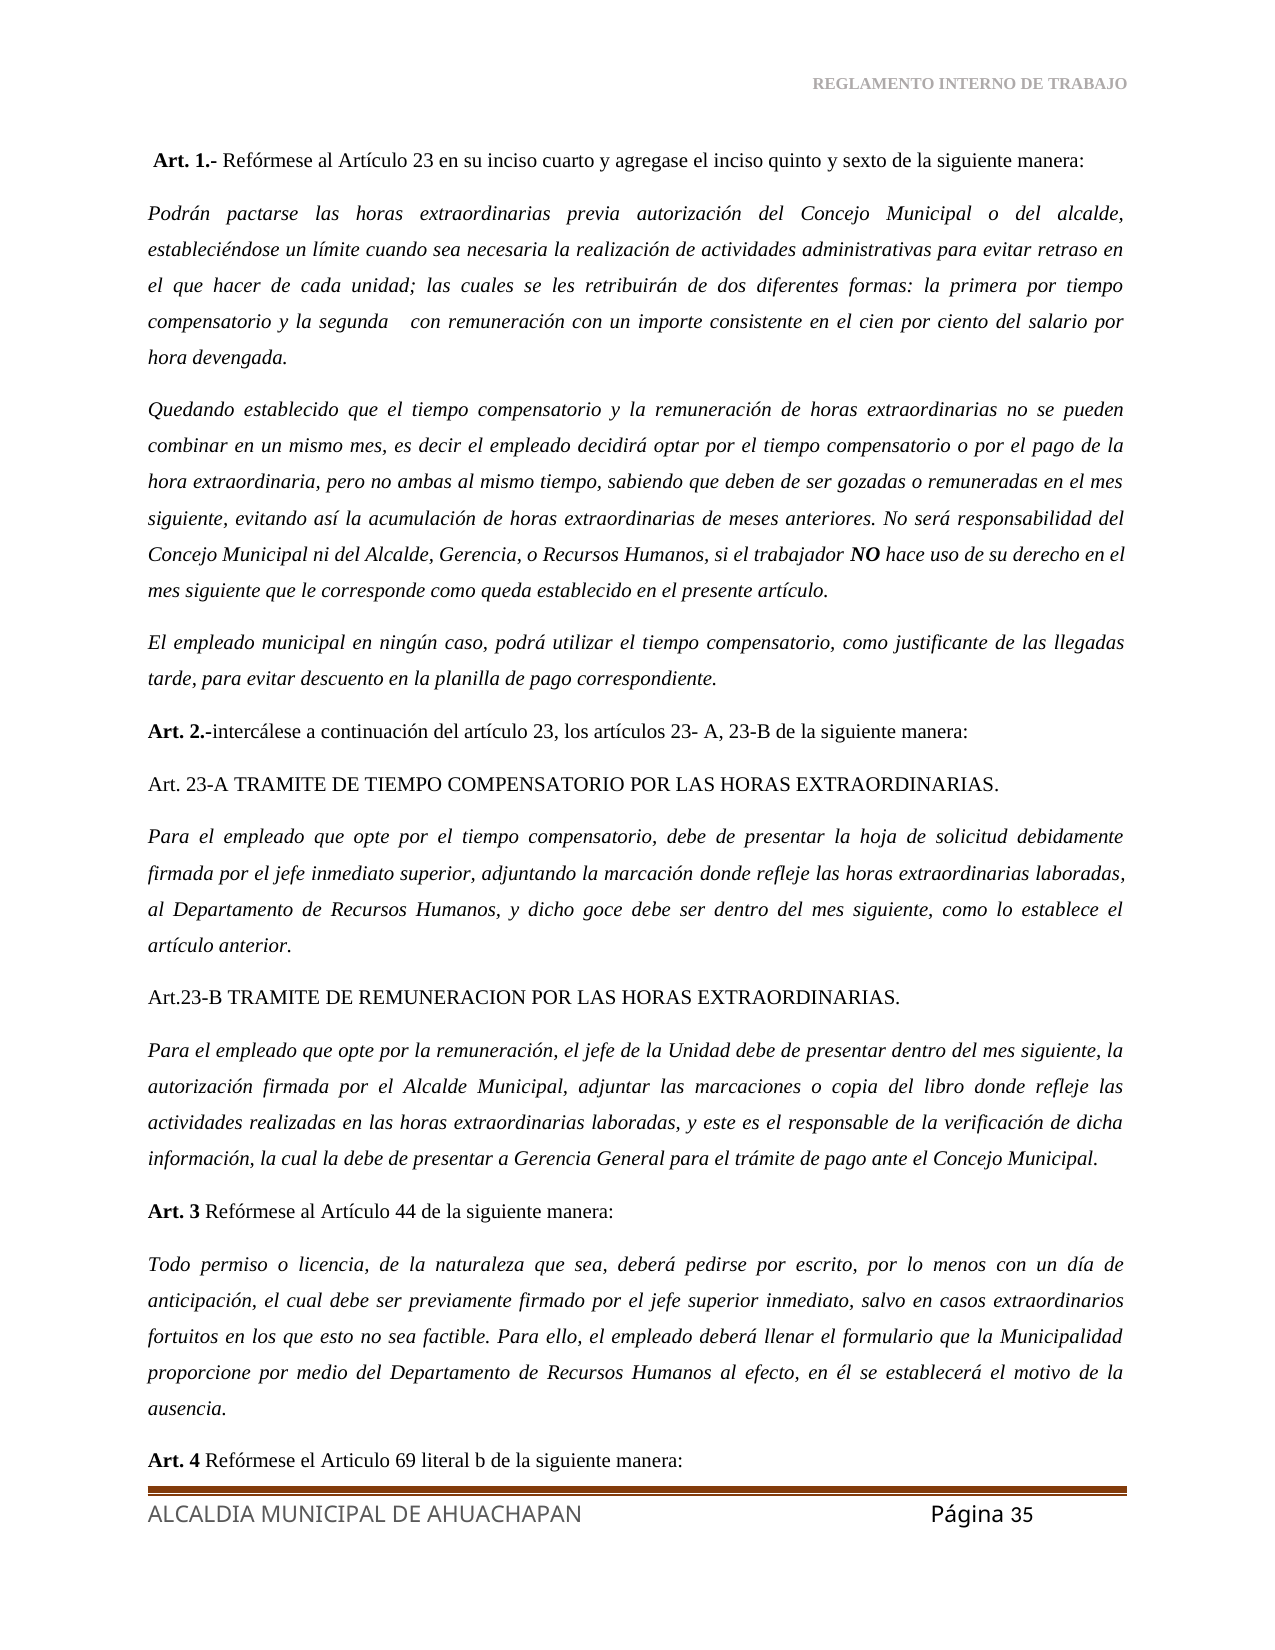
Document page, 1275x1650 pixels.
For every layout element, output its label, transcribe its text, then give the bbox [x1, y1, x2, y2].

text Art.23-B TRAMITE DE REMUNERACION POR LAS HORAS EXTRAORDINARIAS. [148, 985, 1127, 1009]
text Art. 4 Refórmese el Articulo 69 literal b de la siguiente manera: [148, 1448, 1127, 1472]
text Para el empleado que opte por la remuneración, el jefe de la Unidad debe de presentar dentro del mes siguiente, la autorización firmada por el Alcalde Municipal, adjuntar las marcaciones o copia del libro donde refleje las actividades realizadas en las horas extraordinarias laboradas, y este es el responsable de la verificación de dicha información, la cual la debe de presentar a Gerencia General para el trámite de pago ante el Concejo Municipal. [148, 1038, 1127, 1170]
text Art. 23-A TRAMITE DE TIEMPO COMPENSATORIO POR LAS HORAS EXTRAORDINARIAS. [148, 772, 1127, 796]
text Podrán pactarse las horas extraordinarias previa autorización del Concejo Municipal o del alcalde, estableciéndose un límite cuando sea necesaria la realización de actividades administrativas para evitar retraso en el que hacer de cada unidad; las cuales se les retribuirán de dos diferentes formas: la primera por tiempo compensatorio y la segunda con remuneración con un importe consistente en el cien por ciento del salario por hora devengada. [148, 200, 1127, 369]
text Art. 3 Refórmese al Artículo 44 de la siguiente manera: [148, 1199, 1127, 1223]
text Quedando establecido que el tiempo compensatorio y la remuneración de horas extraordinarias no se pueden combinar en un mismo mes, es decir el empleado decidirá optar por el tiempo compensatorio o por el pago de la hora extraordinaria, pero no ambas al mismo tiempo, sabiendo que deben de ser gozadas o remuneradas en el mes siguiente, evitando así la acumulación de horas extraordinarias de meses anteriores. No será responsabilidad del Concejo Municipal ni del Alcalde, Gerencia, o Recursos Humanos, si el trabajador NO hace uso de su derecho en el mes siguiente que le corresponde como queda establecido en el presente artículo. [148, 397, 1127, 602]
text Art. 2.-intercálese a continuación del artículo 23, los artículos 23- A, 23-B de la siguiente manera: [148, 719, 1127, 743]
text Para el empleado que opte por el tiempo compensatorio, debe de presentar la hoja de solicitud debidamente firmada por el jefe inmediato superior, adjuntando la marcación donde refleje las horas extraordinarias laboradas, al Departamento de Recursos Humanos, y dicho goce debe ser dentro del mes siguiente, como lo establece el artículo anterior. [148, 824, 1127, 957]
text Art. 1.- Refórmese al Artículo 23 en su inciso cuarto y agregase el inciso quinto y sexto de la siguiente manera: [148, 148, 1127, 172]
text El empleado municipal en ningún caso, podrá utilizar el tiempo compensatorio, como justificante de las llegadas tarde, para evitar descuento en la planilla de pago correspondiente. [148, 630, 1127, 690]
text Todo permiso o licencia, de la naturaleza que sea, deberá pedirse por escrito, por lo menos con un día de anticipación, el cual debe ser previamente firmado por el jefe superior inmediato, salvo en casos extraordinarios fortuitos en los que esto no sea factible. Para ello, el empleado deberá llenar el formulario que la Municipalidad proporcione por medio del Departamento de Recursos Humanos al efecto, en él se establecerá el motivo de la ausencia. [148, 1251, 1127, 1420]
